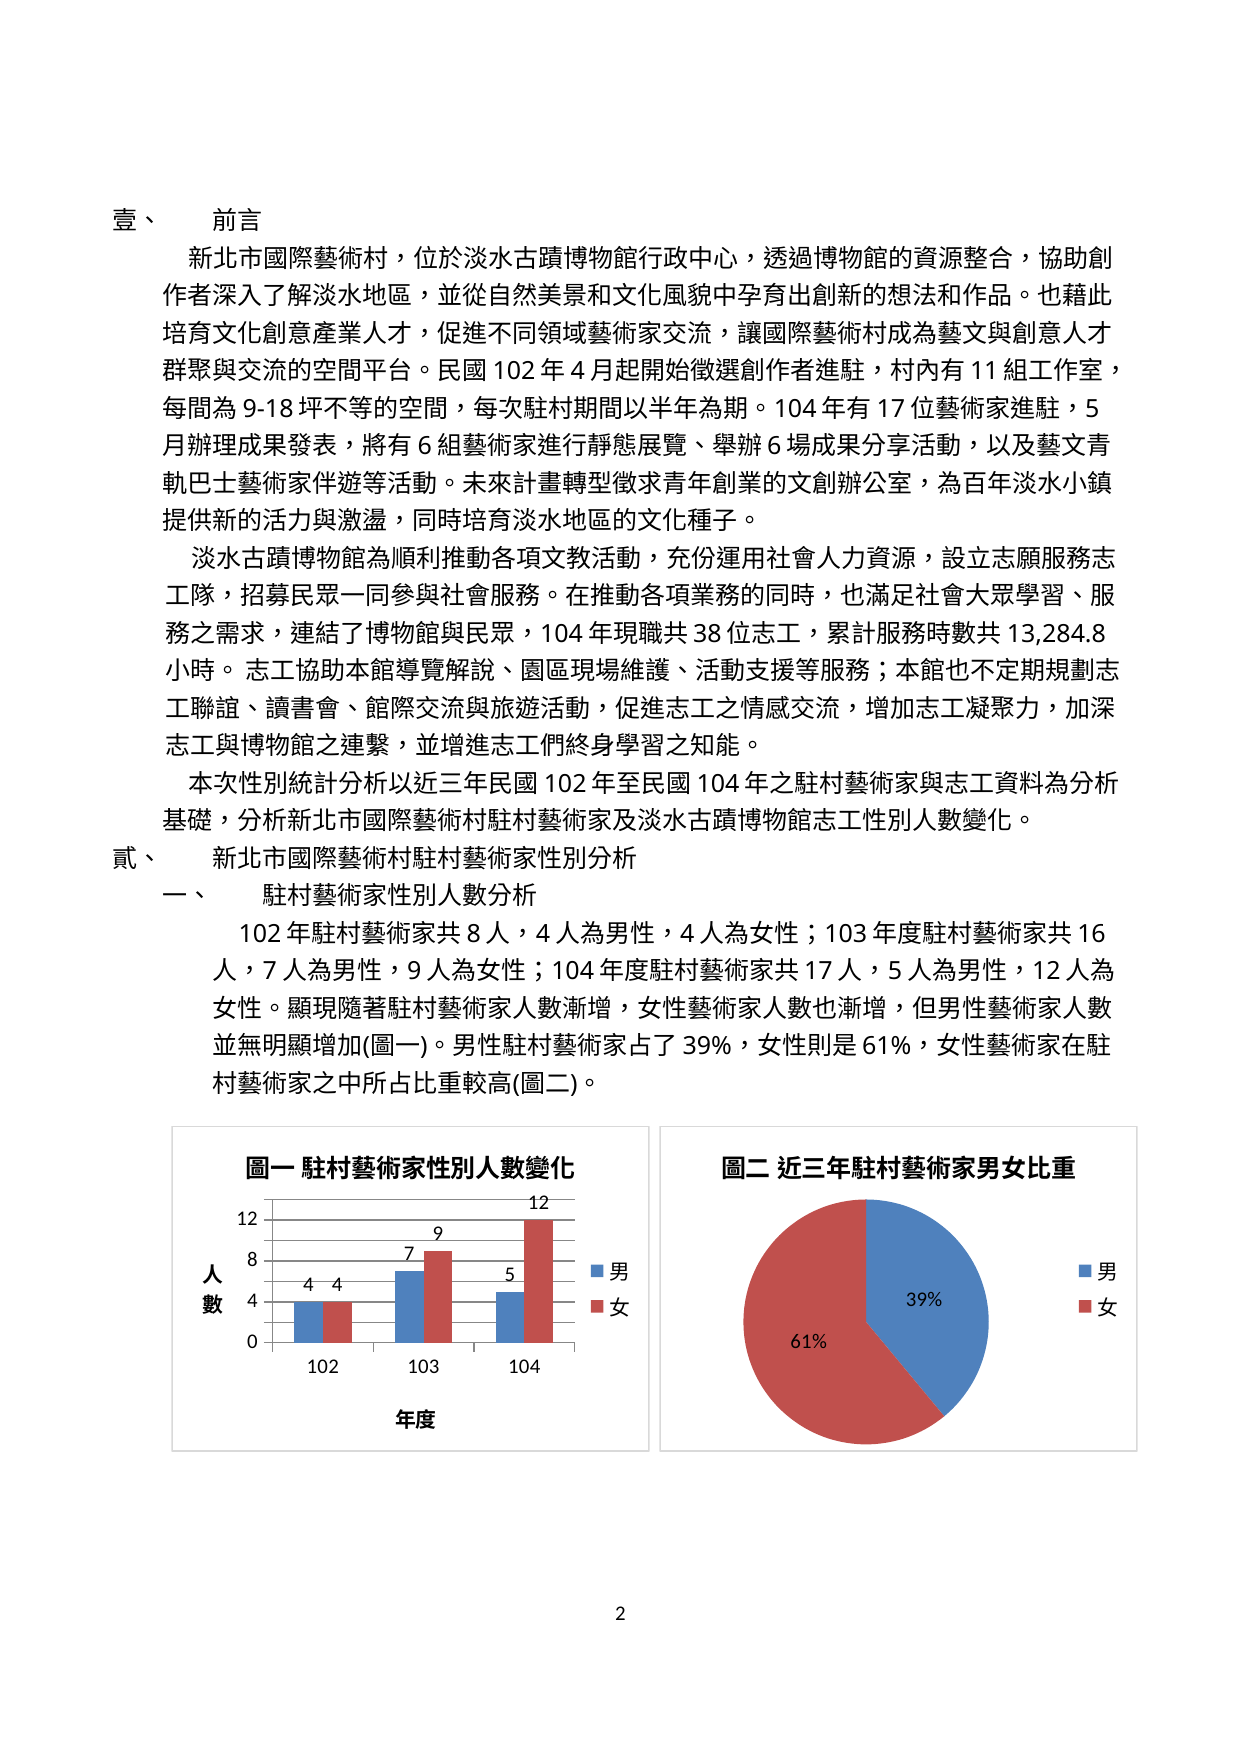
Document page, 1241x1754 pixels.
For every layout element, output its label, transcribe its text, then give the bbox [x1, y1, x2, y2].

list 新北市國際藝術村，位於淡水古蹟博物館行政中心，透過博物館的資源整合，協助創作者深入了解淡水地區，並從自然美景和文化風貌中孕育出創新的想法和作品。也藉此培育文化創意產業人才，促進不同領域藝術家交流，讓國際藝術村成為藝文與創意人才群聚與交流的空間平台。民國102年4月起開始徵選創作者進駐，村內有11組工作室，每間為9-18坪不等的空間，每次駐村期間以半年為期。104年有17位藝術家進駐，5月辦理成果發表，將有6組藝術家進行靜態展覽、舉辦6場成果分享活動，以及藝文青軌巴士藝術家伴遊等活動。未來計畫轉型徵求青年創業的文創辦公室，為百年淡水小鎮提供新的活力與激盪，同時培育淡水地區的文化種子。 [162, 237, 1128, 537]
list 新北市國際藝術村駐村藝術家性別分析 [112, 837, 1128, 875]
list 本次性別統計分析以近三年民國102年至民國104年之駐村藝術家與志工資料為分析基礎，分析新北市國際藝術村駐村藝術家及淡水古蹟博物館志工性別人數變化。 [162, 762, 1128, 837]
list 102年駐村藝術家共8人，4人為男性，4人為女性；103年度駐村藝術家共16人，7人為男性，9人為女性；104年度駐村藝術家共17人，5人為男性，12人為女性。顯現隨著駐村藝術家人數漸增，女性藝術家人數也漸增，但男性藝術家人數並無明顯增加(圖一)。男性駐村藝術家占了39%，女性則是61%，女性藝術家在駐村藝術家之中所占比重較高(圖二)。 [212, 912, 1128, 1100]
text 淡水古蹟博物館為順利推動各項文教活動，充份運用社會人力資源，設立志願服務志工隊，招募民眾一同參與社會服務。在推動各項業務的同時，也滿足社會大眾學習、服務之需求，連結了博物館與民眾，104年現職共38位志工，累計服務時數共13,284.8小時。 志工協助本館導覽解說、園區現場維護、活動支援等服務；本館也不定期規劃志工聯誼、讀書會、館際交流與旅遊活動，促進志工之情感交流，增加志工凝聚力，加深志工與博物館之連繫，並增進志工們終身學習之知能。 [165, 537, 1128, 762]
list 駐村藝術家性別人數分析 [162, 875, 1128, 912]
list 前言 [112, 200, 1128, 237]
